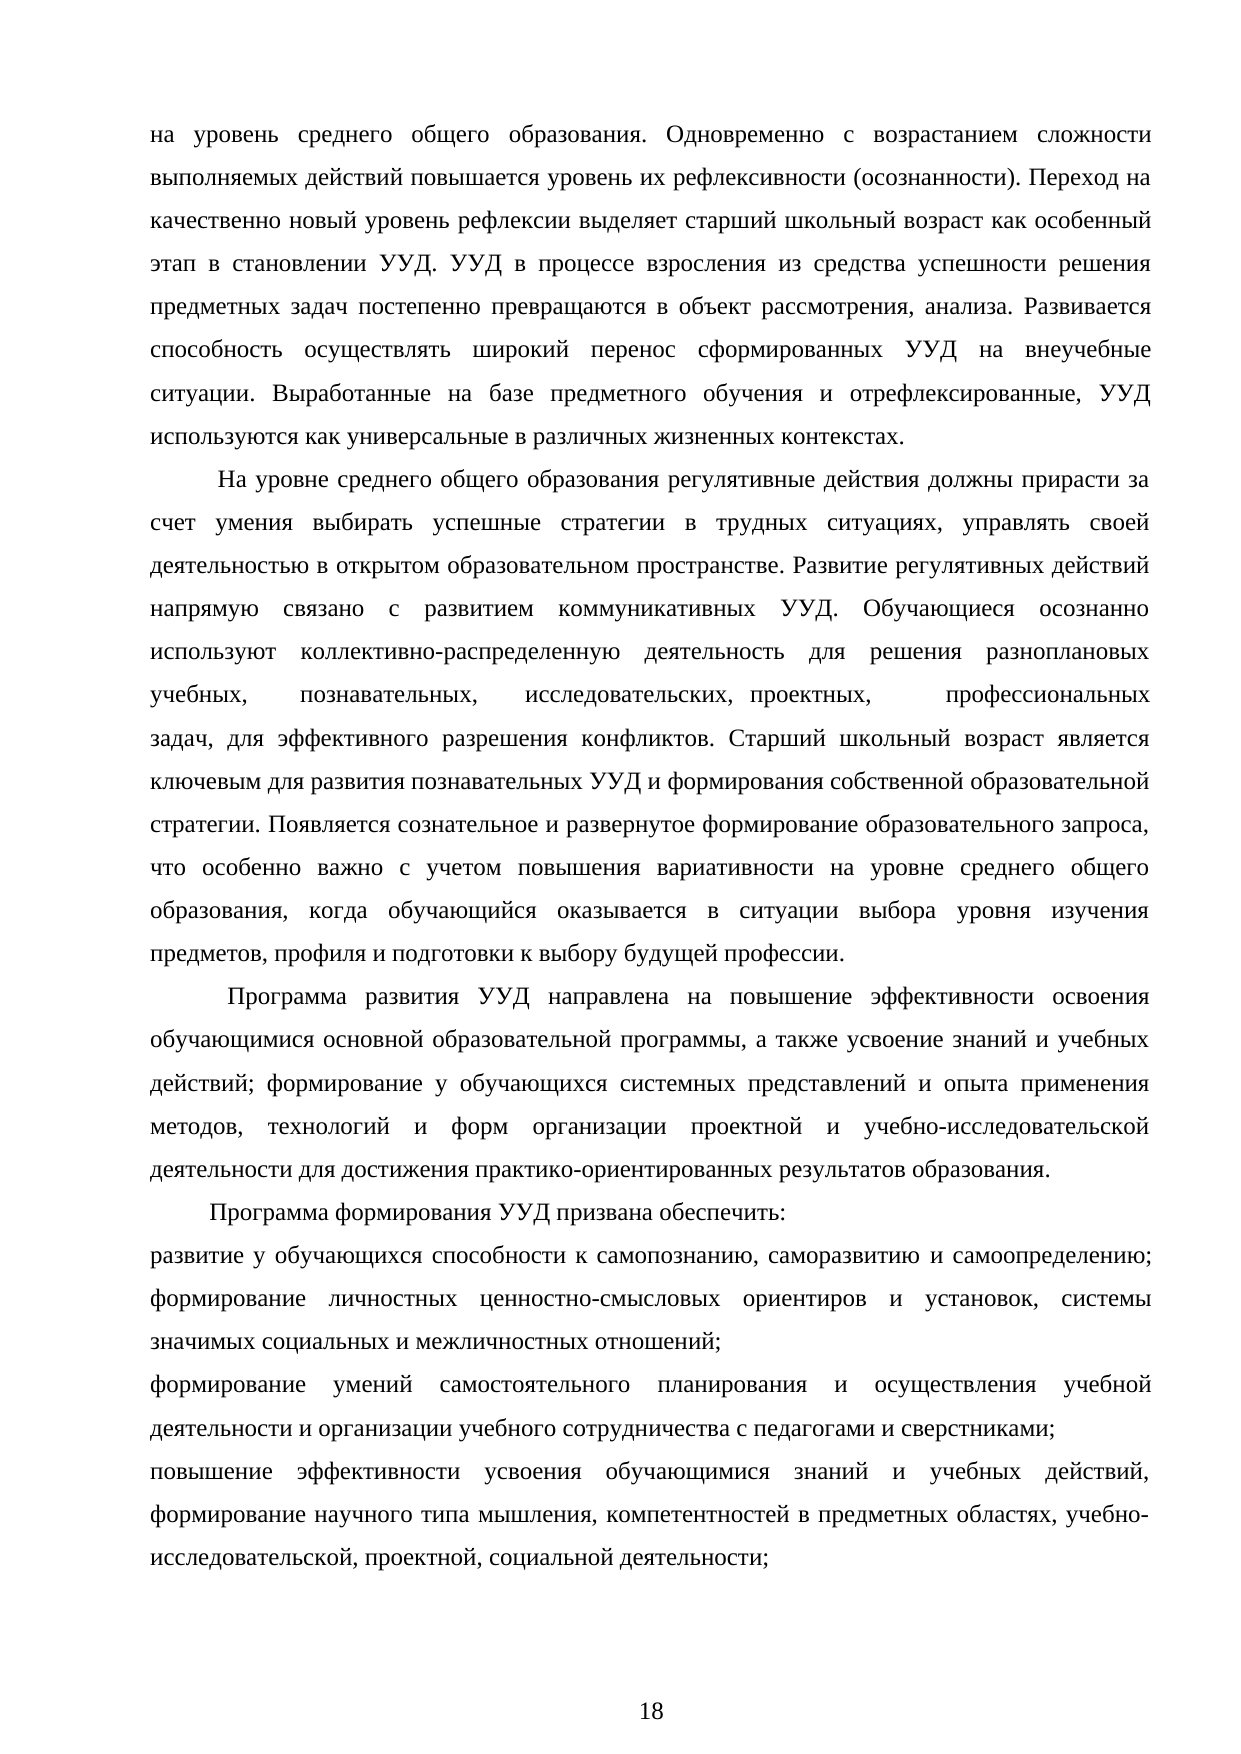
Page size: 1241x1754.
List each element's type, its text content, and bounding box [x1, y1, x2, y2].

text формирование умений самостоятельного планирования и осуществления учебной деятельности и организации учебного сотрудничества с педагогами и сверстниками; [150, 1369, 1152, 1441]
text развитие у обучающихся способности к самопознанию, саморазвитию и самоопределению; формирование личностных ценностно-смысловых ориентиров и установок, системы значимых социальных и межличностных отношений; [150, 1240, 1152, 1355]
text повышение эффективности усвоения обучающимися знаний и учебных действий, формирование научного типа мышления, компетентностей в предметных областях, учебно-исследовательской, проектной, социальной деятельности; [150, 1456, 1150, 1571]
text на уровень среднего общего образования. Одновременно с возрастанием сложности выполняемых действий повышается уровень их рефлексивности (осознанности). Переход на качественно новый уровень рефлексии выделяет старший школьный возраст как особенный этап в становлении УУД. УУД в процессе взросления из средства успешности решения предметных задач постепенно превращаются в объект рассмотрения, анализа. Развивается способность осуществлять широкий перенос сформированных УУД на внеучебные ситуации. Выработанные на базе предметного обучения и отрефлексированные, УУД используются как универсальные в различных жизненных контекстах. [150, 119, 1152, 449]
text На уровне среднего общего образования регулятивные действия должны прирасти за счет умения выбирать успешные стратегии в трудных ситуациях, управлять своей деятельностью в открытом образовательном пространстве. Развитие регулятивных действий напрямую связано с развитием коммуникативных УУД. Обучающиеся осознанно используют коллективно-распределенную деятельность для решения разноплановых учебных, познавательных, исследовательских, проектных, профессиональных задач, для эффективного разрешения конфликтов. Старший школьный возраст является ключевым для развития познавательных УУД и формирования собственной образовательной стратегии. Появляется сознательное и развернутое формирование образовательного запроса, что особенно важно с учетом повышения вариативности на уровне среднего общего образования, когда обучающийся оказывается в ситуации выбора уровня изучения предметов, профиля и подготовки к выбору будущей профессии. [150, 464, 1150, 967]
text Программа развития УУД направлена на повышение эффективности освоения обучающимися основной образовательной программы, а также усвоение знаний и учебных действий; формирование у обучающихся системных представлений и опыта применения методов, технологий и форм организации проектной и учебно-исследовательской деятельности для достижения практико-ориентированных результатов образования. [150, 981, 1150, 1183]
text Программа формирования УУД призвана обеспечить: [150, 1197, 1152, 1226]
